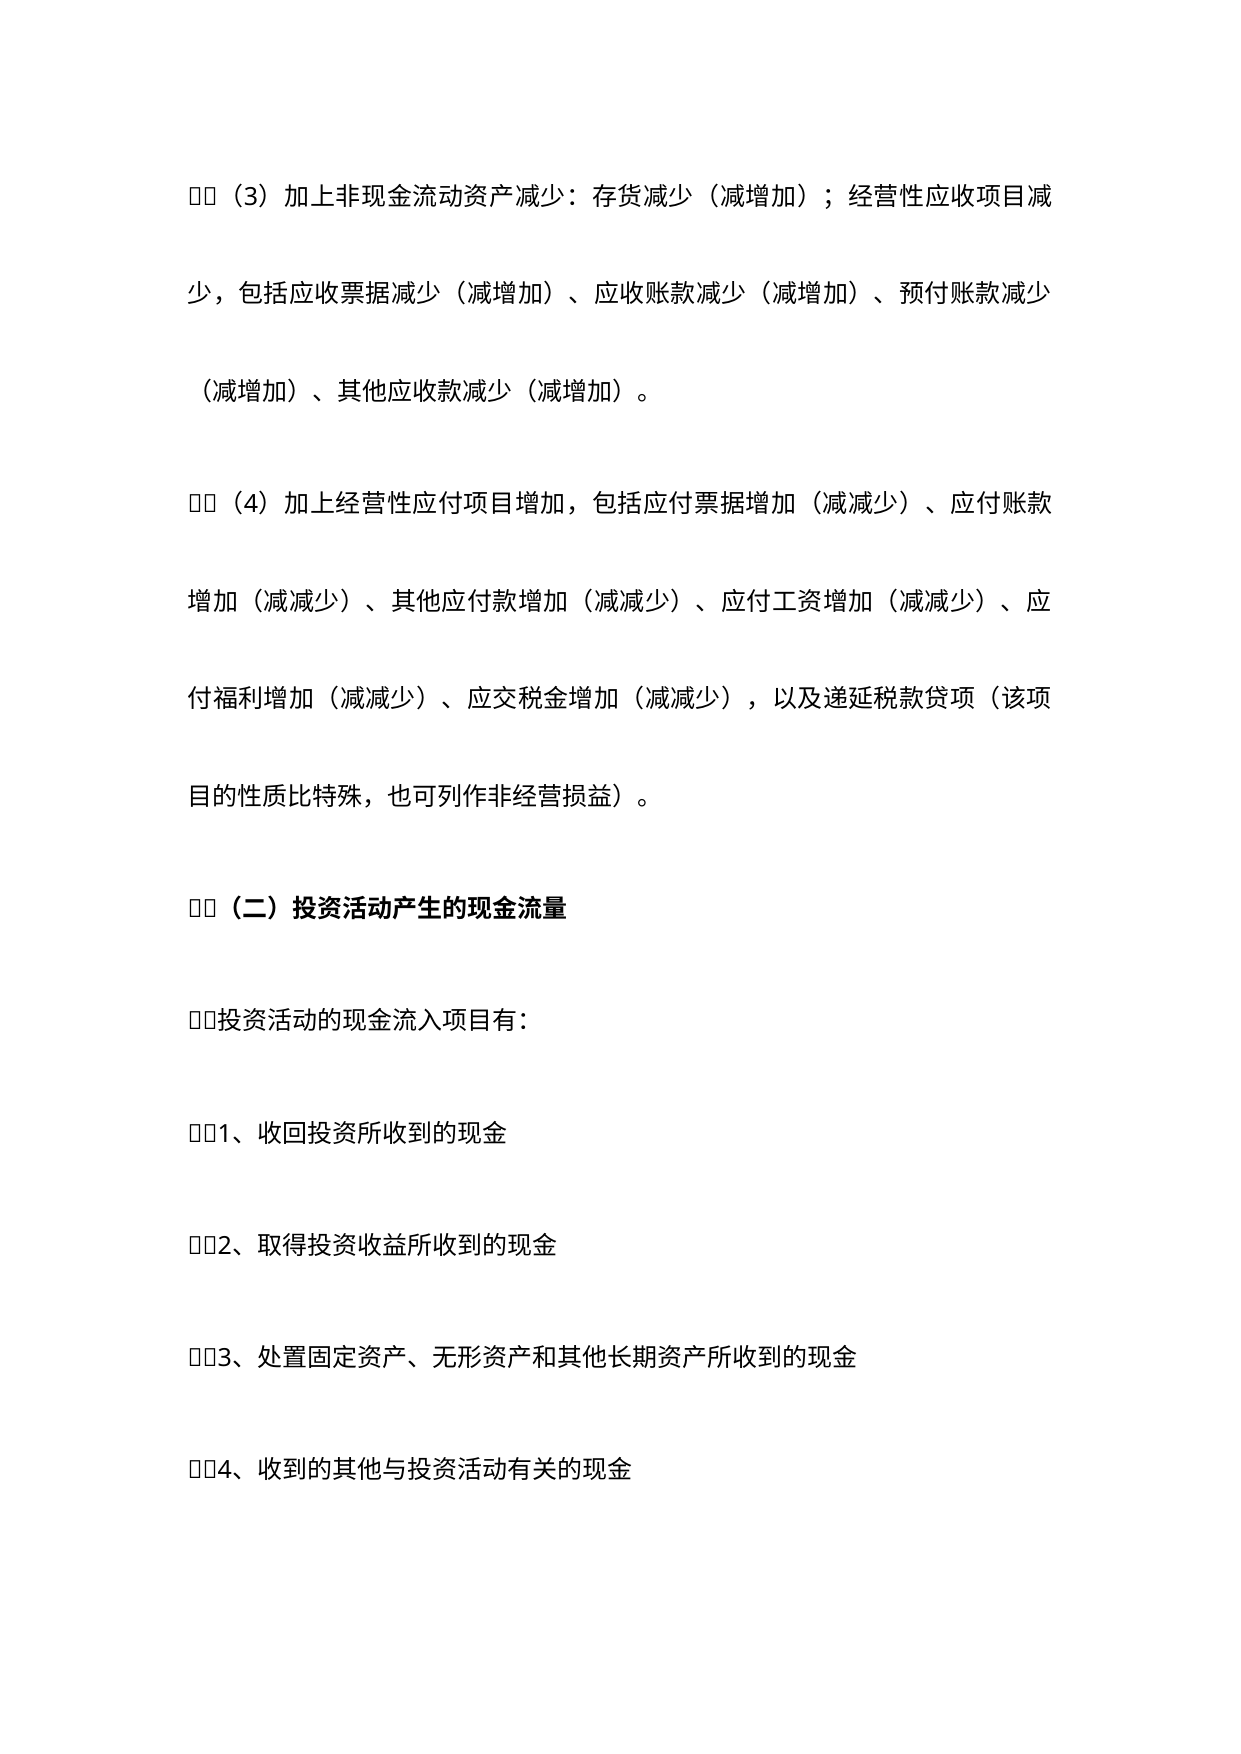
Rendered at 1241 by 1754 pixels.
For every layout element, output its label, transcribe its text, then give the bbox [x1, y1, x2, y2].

text 投资活动的现金流入项目有： [187, 986, 1053, 1051]
text （3）加上非现金流动资产减少：存货减少（减增加）；经营性应收项目减少，包括应收票据减少（减增加）、应收账款减少（减增加）、预付账款减少（减增加）、其他应收款减少（减增加）。 [187, 162, 1053, 422]
text 2、取得投资收益所收到的现金 [187, 1211, 1053, 1276]
text 1、收回投资所收到的现金 [187, 1099, 1053, 1164]
text 3、处置固定资产、无形资产和其他长期资产所收到的现金 [187, 1323, 1053, 1388]
text （二）投资活动产生的现金流量 [187, 874, 1053, 939]
text 4、收到的其他与投资活动有关的现金 [187, 1436, 1053, 1501]
text （4）加上经营性应付项目增加，包括应付票据增加（减减少）、应付账款增加（减减少）、其他应付款增加（减减少）、应付工资增加（减减少）、应付福利增加（减减少）、应交税金增加（减减少），以及递延税款贷项（该项目的性质比特殊，也可列作非经营损益）。 [187, 469, 1053, 827]
